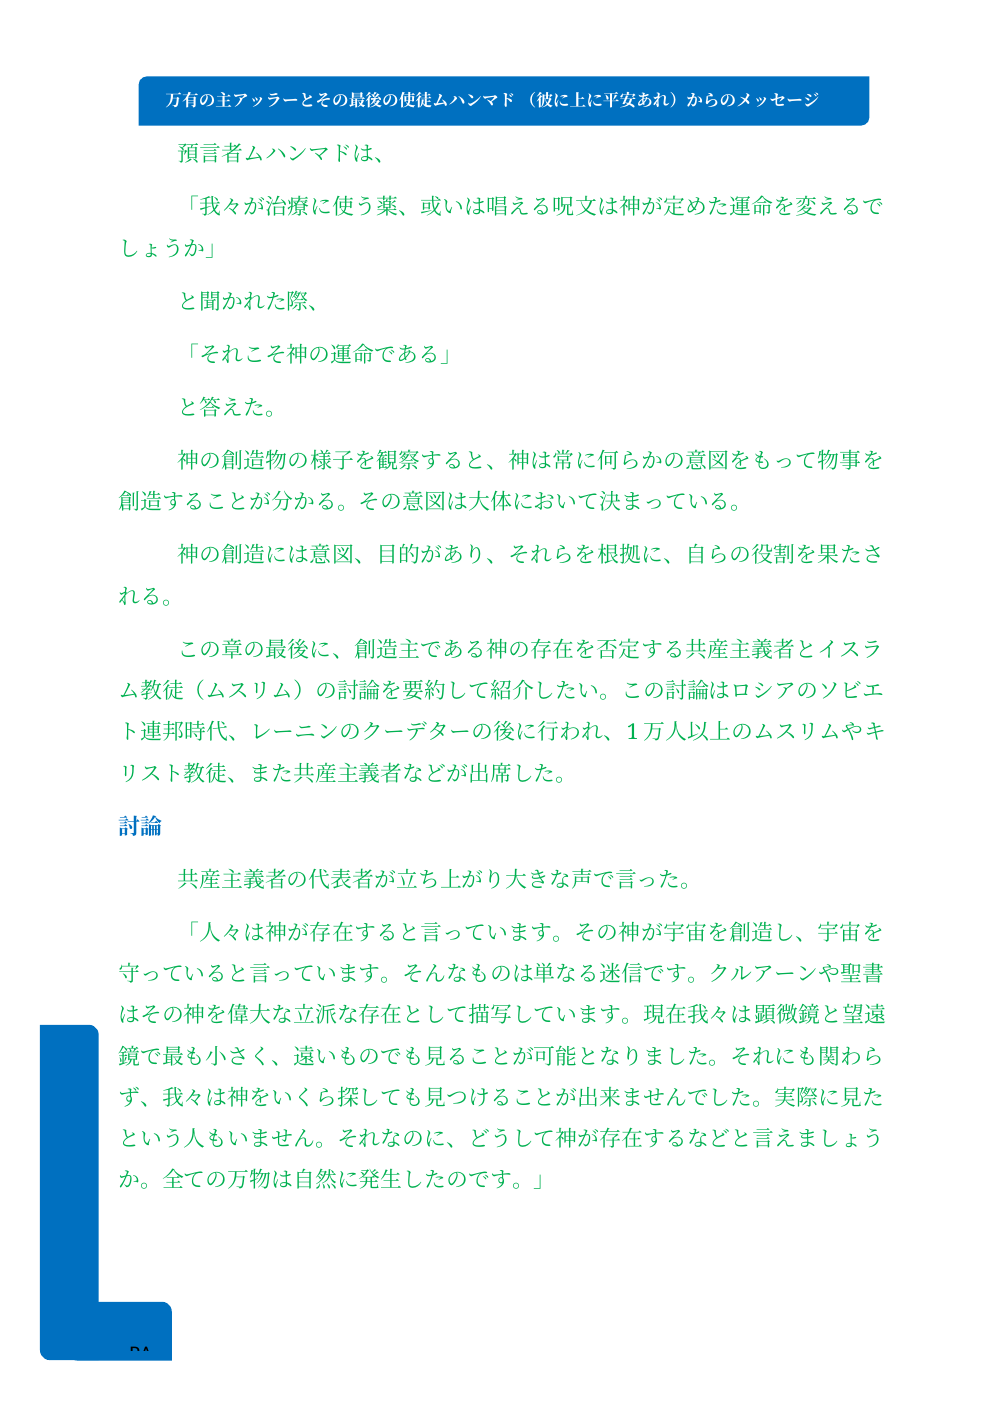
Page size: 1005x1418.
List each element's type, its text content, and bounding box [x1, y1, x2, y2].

text 「それこそ神の運命である」 [118, 334, 886, 371]
text この章の最後に、創造主である神の存在を否定する共産主義者とイスラム教徒（ムスリム）の討論を要約して紹介したい。この討論はロシアのソビエト連邦時代、レーニンのクーデターの後に行われ、1万人以上のムスリムやキリスト教徒、また共産主義者などが出席した。 [118, 629, 886, 790]
text 「我々が治療に使う薬、或いは唱える呪文は神が定めた運命を変えるでしょうか」 [118, 186, 886, 265]
text 討論 [118, 806, 886, 843]
text 神の創造には意図、目的があり、それらを根拠に、自らの役割を果たされる。 [118, 534, 886, 613]
text 預言者ムハンマドは、 [118, 133, 886, 171]
text 神の創造物の様子を観察すると、神は常に何らかの意図をもって物事を創造することが分かる。その意図は大体において決まっている。 [118, 440, 886, 519]
text 「人々は神が存在すると言っています。その神が宇宙を創造し、宇宙を守っていると言っています。そんなものは単なる迷信です。クルアーンや聖書はその神を偉大な立派な存在として描写しています。現在我々は顕微鏡と望遠鏡で最も小さく、遠いものでも見ることが可能となりました。それにも関わらず、我々は神をいくら探しても見つけることが出来ませんでした。実際に見たという人もいません。それなのに、どうして神が存在するなどと言えましょうか。全ての万物は自然に発生したのです。」 [118, 912, 886, 1197]
text 共産主義者の代表者が立ち上がり大きな声で言った。 [118, 859, 886, 896]
text と答えた。 [118, 387, 886, 424]
text と聞かれた際、 [118, 281, 886, 318]
